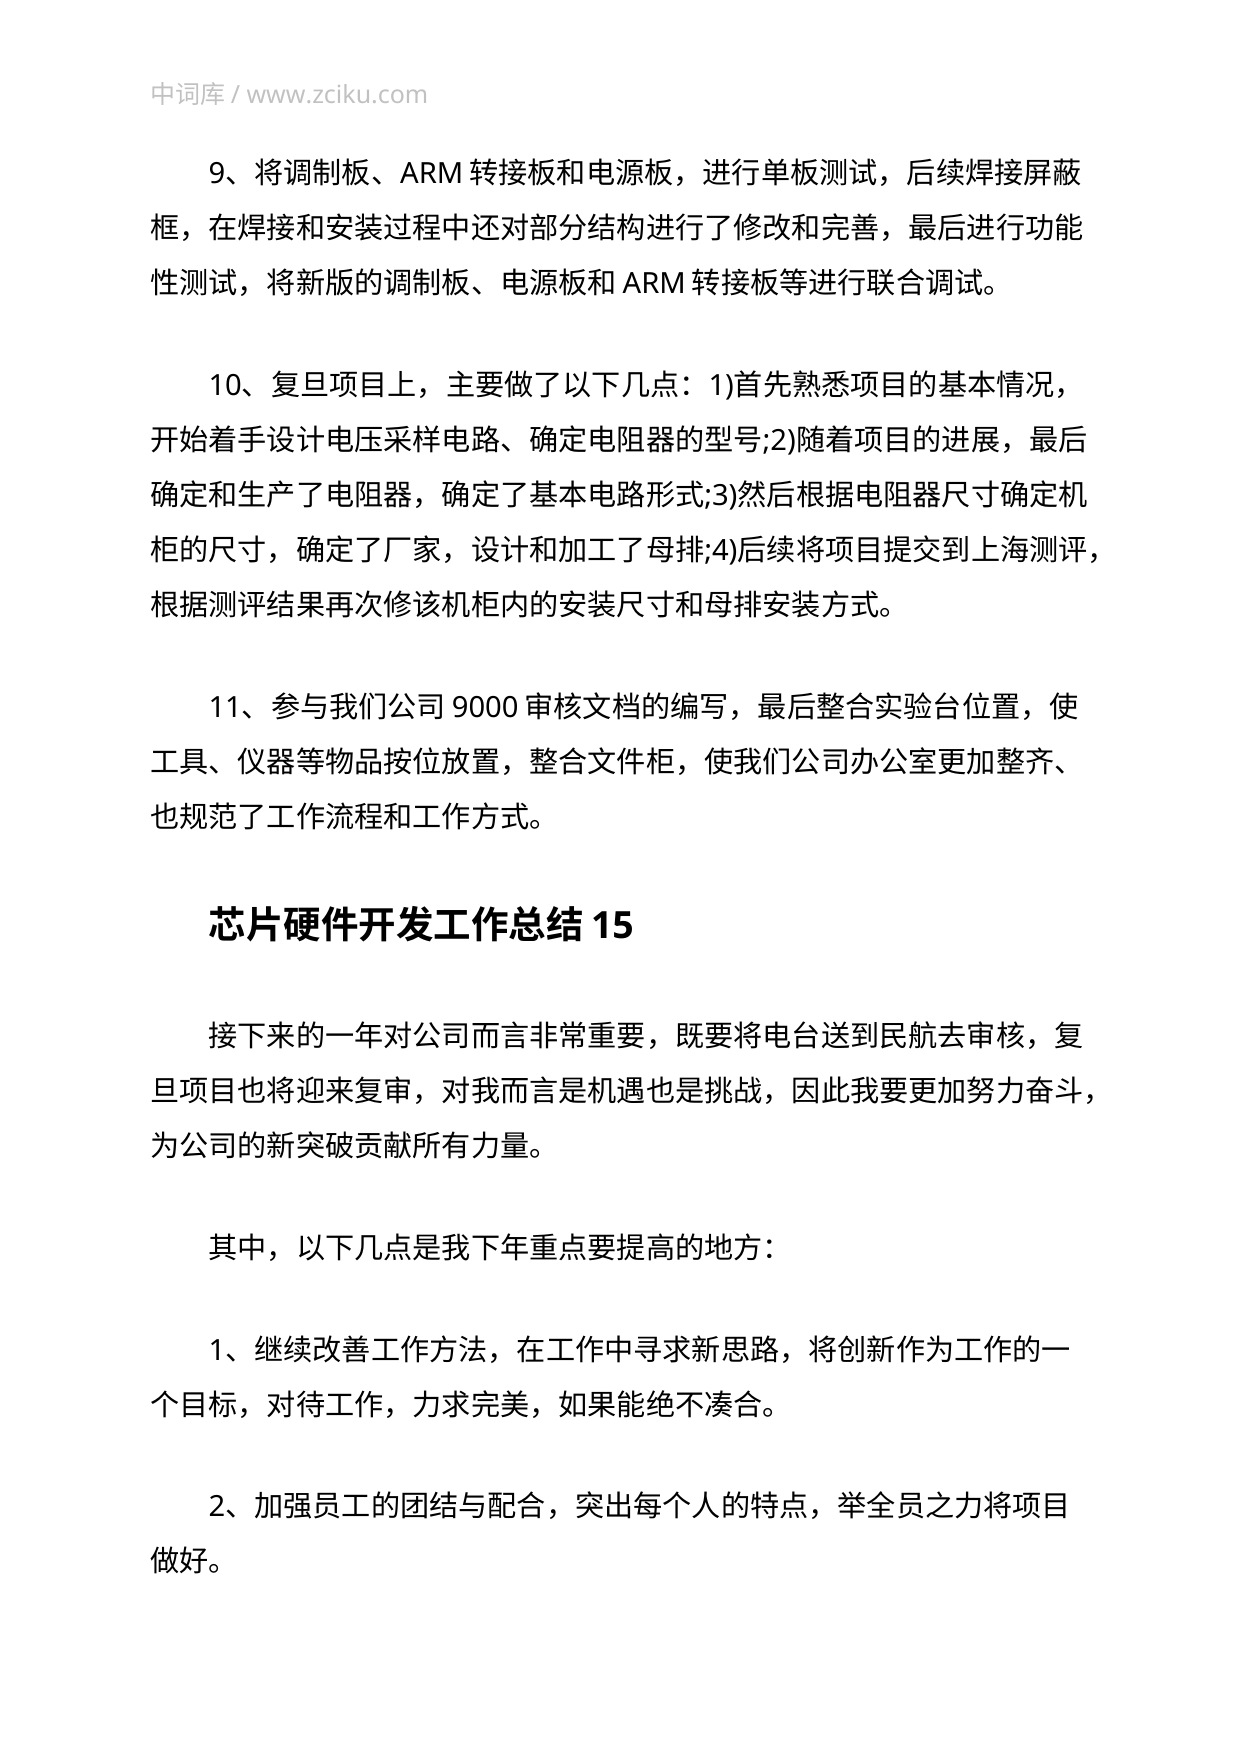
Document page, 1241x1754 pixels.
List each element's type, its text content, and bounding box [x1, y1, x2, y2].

text 1、继续改善工作方法，在工作中寻求新思路，将创新作为工作的一个目标，对待工作，力求完美，如果能绝不凑合。 [150, 1326, 1090, 1423]
text 芯片硬件开发工作总结15 [150, 895, 1090, 950]
text 11、参与我们公司9000审核文档的编写，最后整合实验台位置，使工具、仪器等物品按位放置，整合文件柜，使我们公司办公室更加整齐、也规范了工作流程和工作方式。 [150, 684, 1090, 836]
text 接下来的一年对公司而言非常重要，既要将电台送到民航去审核，复旦项目也将迎来复审，对我而言是机遇也是挑战，因此我要更加努力奋斗，为公司的新突破贡献所有力量。 [150, 1013, 1090, 1165]
text 2、加强员工的团结与配合，突出每个人的特点，举全员之力将项目做好。 [150, 1483, 1090, 1580]
text 9、将调制板、ARM转接板和电源板，进行单板测试，后续焊接屏蔽框，在焊接和安装过程中还对部分结构进行了修改和完善，最后进行功能性测试，将新版的调制板、电源板和ARM转接板等进行联合调试。 [150, 150, 1090, 302]
text 其中，以下几点是我下年重点要提高的地方： [150, 1224, 1090, 1267]
text 10、复旦项目上，主要做了以下几点：1)首先熟悉项目的基本情况，开始着手设计电压采样电路、确定电阻器的型号;2)随着项目的进展，最后确定和生产了电阻器，确定了基本电路形式;3)然后根据电阻器尺寸确定机柜的尺寸，确定了厂家，设计和加工了母排;4)后续将项目提交到上海测评，根据测评结果再次修该机柜内的安装尺寸和母排安装方式。 [150, 362, 1090, 624]
